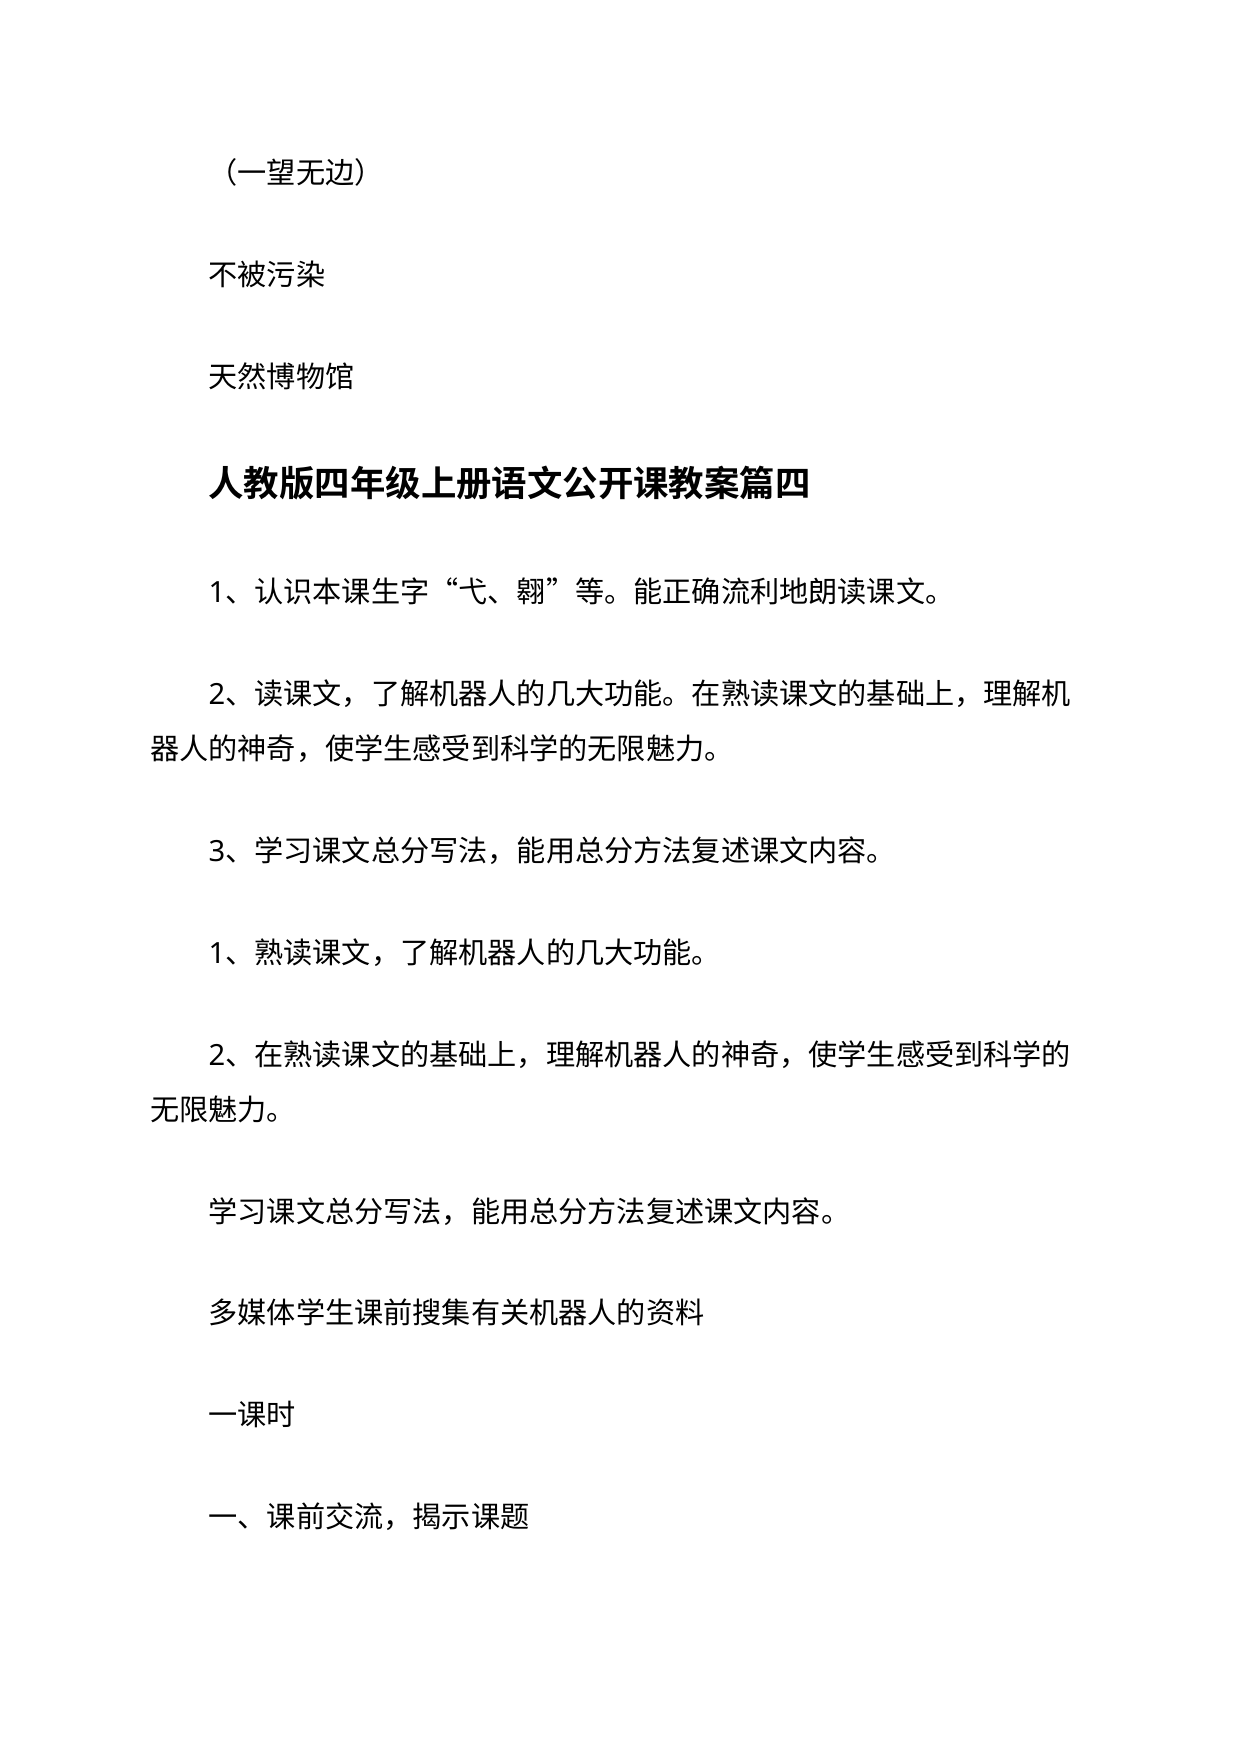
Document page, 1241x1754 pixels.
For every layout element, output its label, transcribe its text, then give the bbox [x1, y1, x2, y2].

text 人教版四年级上册语文公开课教案篇四 [150, 455, 1090, 507]
text 多媒体学生课前搜集有关机器人的资料 [150, 1290, 1090, 1332]
text 1、熟读课文，了解机器人的几大功能。 [150, 929, 1090, 972]
text 不被污染 [150, 252, 1090, 294]
text 2、在熟读课文的基础上，理解机器人的神奇，使学生感受到科学的无限魅力。 [150, 1031, 1090, 1129]
text 一课时 [150, 1392, 1090, 1434]
text 一、课前交流，揭示课题 [150, 1493, 1090, 1536]
text 学习课文总分写法，能用总分方法复述课文内容。 [150, 1188, 1090, 1231]
text 天然博物馆 [150, 353, 1090, 396]
text 2、读课文，了解机器人的几大功能。在熟读课文的基础上，理解机器人的神奇，使学生感受到科学的无限魅力。 [150, 671, 1090, 768]
text （一望无边） [150, 150, 1090, 192]
text 3、学习课文总分写法，能用总分方法复述课文内容。 [150, 827, 1090, 870]
text 1、认识本课生字“弋、翱”等。能正确流利地朗读课文。 [150, 569, 1090, 611]
